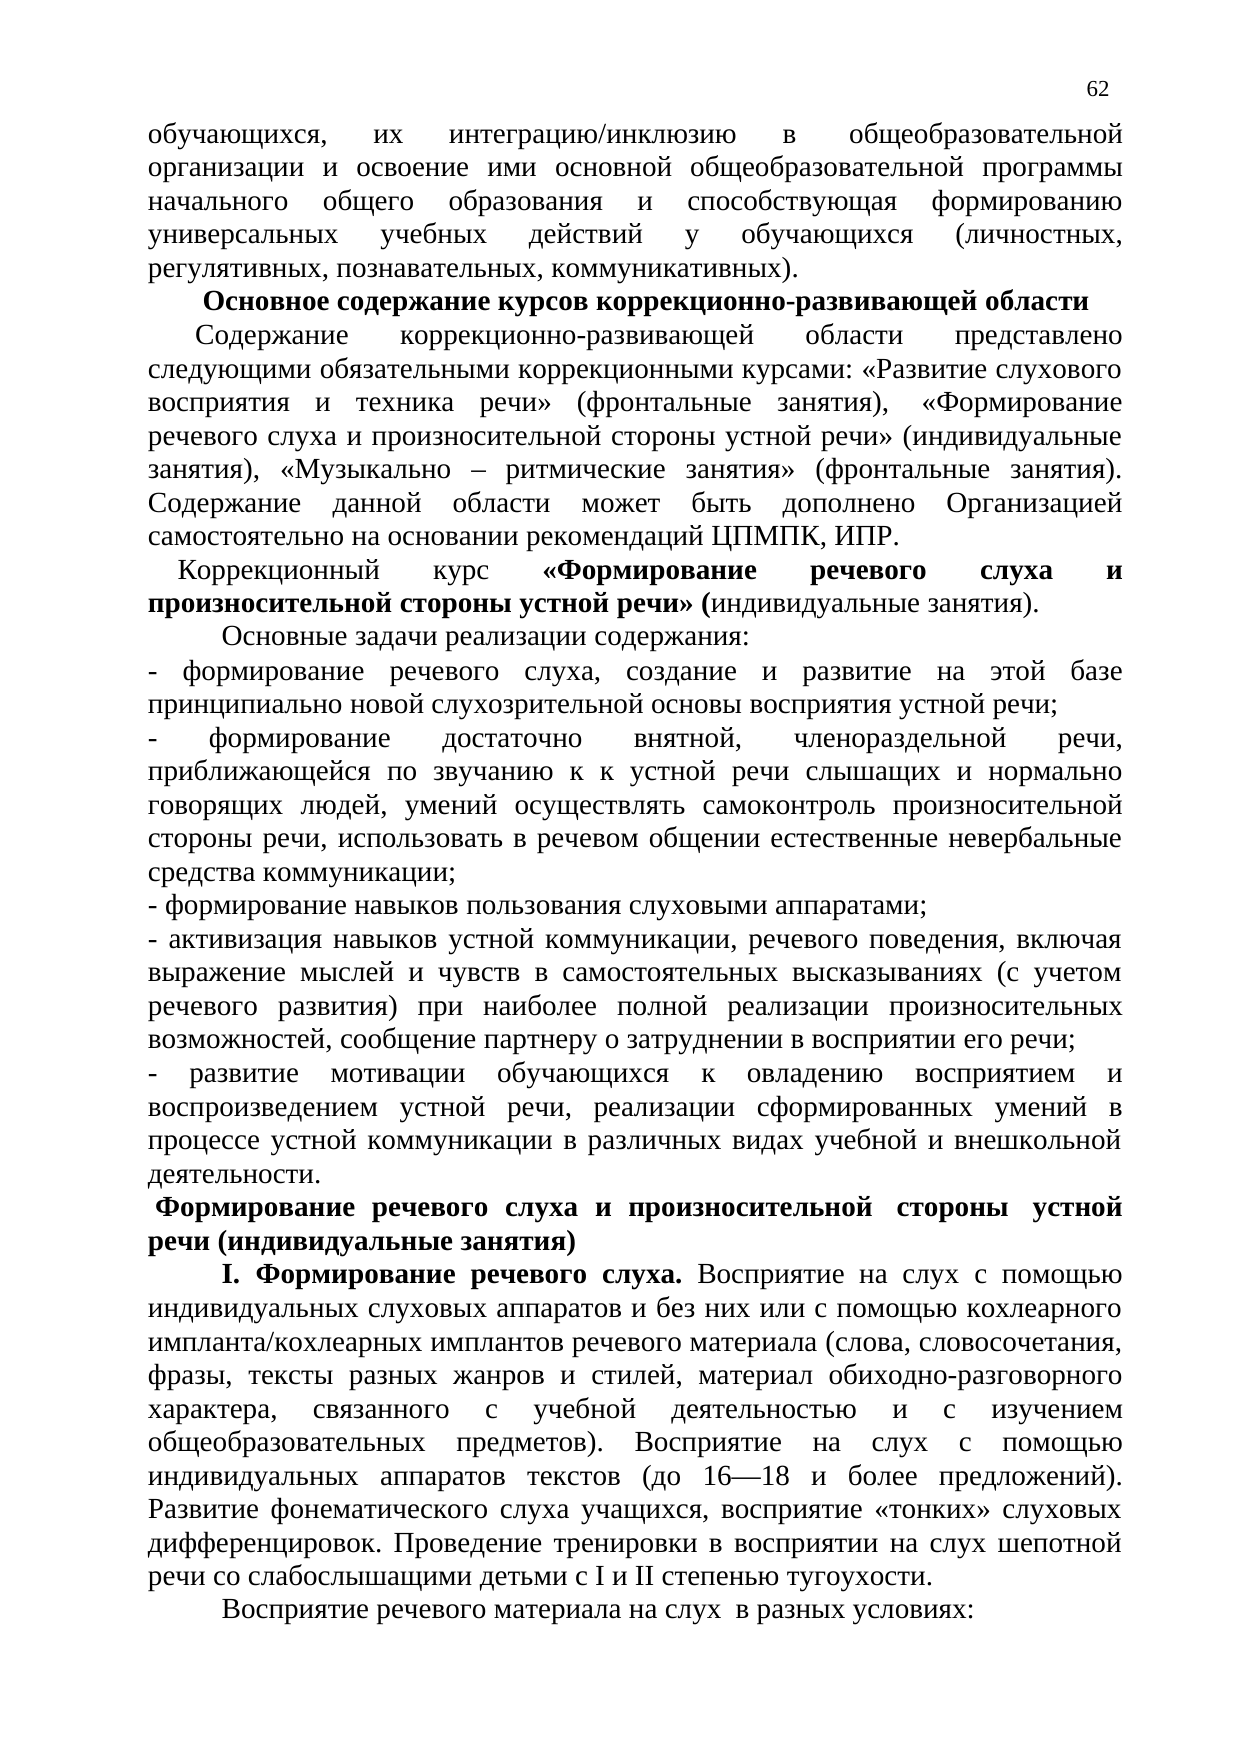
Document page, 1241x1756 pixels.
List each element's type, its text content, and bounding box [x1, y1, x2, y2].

list формирование достаточно внятной, членораздельной речи, приближающейся по звучанию к к устной речи слышащих и нормально говорящих людей, умений осуществлять самоконтроль произносительной стороны речи, использовать в речевом общении естественные невербальные средства коммуникации; [148, 720, 1123, 887]
text Коррекционный курс «Формирование речевого слуха и произносительной стороны устной речи» (индивидуальные занятия). [148, 552, 1123, 619]
list формирование навыков пользования слуховыми аппаратами; [148, 887, 1240, 921]
list формирование речевого слуха, создание и развитие на этой базе принципиально новой слухозрительной основы восприятия устной речи; [148, 653, 1123, 720]
text обучающихся, их интеграцию/инклюзию в общеобразовательной организации и освоение ими основной общеобразовательной программы начального общего образования и способствующая формированию универсальных учебных действий у обучающихся (личностных, регулятивных, познавательных, коммуникативных). [148, 116, 1123, 283]
list развитие мотивации обучающихся к овладению восприятием и воспроизведением устной речи, реализации сформированных умений в процессе устной коммуникации в различных видах учебной и внешкольной деятельности. [148, 1055, 1122, 1189]
subtitle Формирование речевого слуха и произносительной стороны устной речи (индивидуальные занятия) [148, 1189, 1123, 1257]
list Формирование речевого слуха. Восприятие на слух с помощью индивидуальных слуховых аппаратов и без них или с помощью кохлеарного импланта/кохлеарных имплантов речевого материала (слова, словосочетания, фразы, тексты разных жанров и стилей, материал обиходно-разговорного характера, связанного с учебной деятельностью и с изучением общеобразовательных предметов). Восприятие на слух с помощью индивидуальных аппаратов текстов (до 16—18 и более предложений). Развитие фонематического слуха учащихся, восприятие «тонких» слуховых дифференцировок. Проведение тренировки в восприятии на слух шепотной речи со слабослышащими детьми с I и II степенью тугоухости. [148, 1257, 1123, 1592]
list активизация навыков устной коммуникации, речевого поведения, включая выражение мыслей и чувств в самостоятельных высказываниях (с учетом речевого развития) при наиболее полной реализации произносительных возможностей, сообщение партнеру о затруднении в восприятии его речи; [148, 921, 1123, 1055]
text Восприятие речевого материала на слух в разных условиях: [221, 1592, 1240, 1626]
text Содержание коррекционно-развивающей области представлено следующими обязательными коррекционными курсами: «Развитие слухового восприятия и техника речи» (фронтальные занятия), «Формирование речевого слуха и произносительной стороны устной речи» (индивидуальные занятия), «Музыкально – ритмические занятия» (фронтальные занятия). Содержание данной области может быть дополнено Организацией самостоятельно на основании рекомендаций ЦПМПК, ИПР. [148, 317, 1123, 552]
subtitle Основное содержание курсов коррекционно-развивающей области [202, 284, 1240, 317]
text Основные задачи реализации содержания: [221, 619, 1240, 653]
